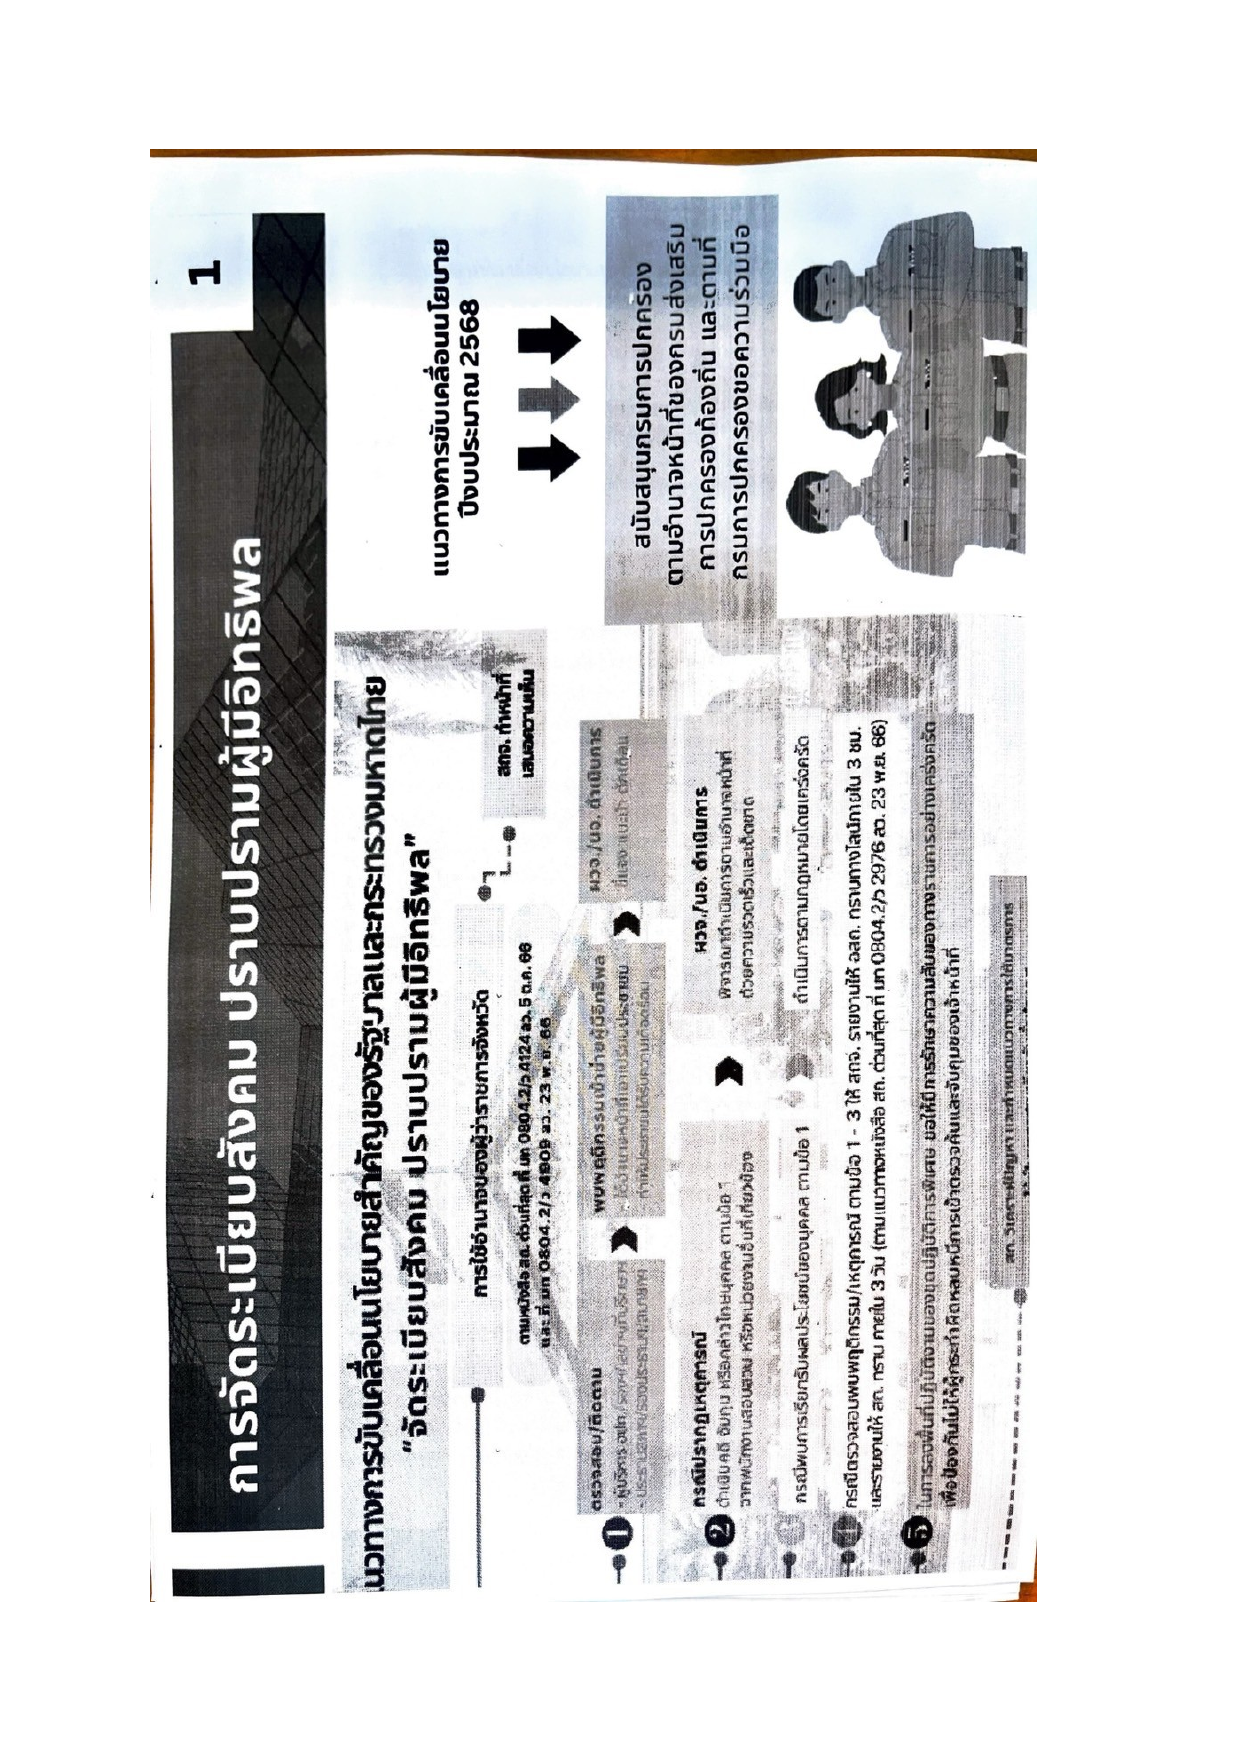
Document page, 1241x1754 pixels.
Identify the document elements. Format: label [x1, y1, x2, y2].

picture [150, 149, 1037, 1602]
